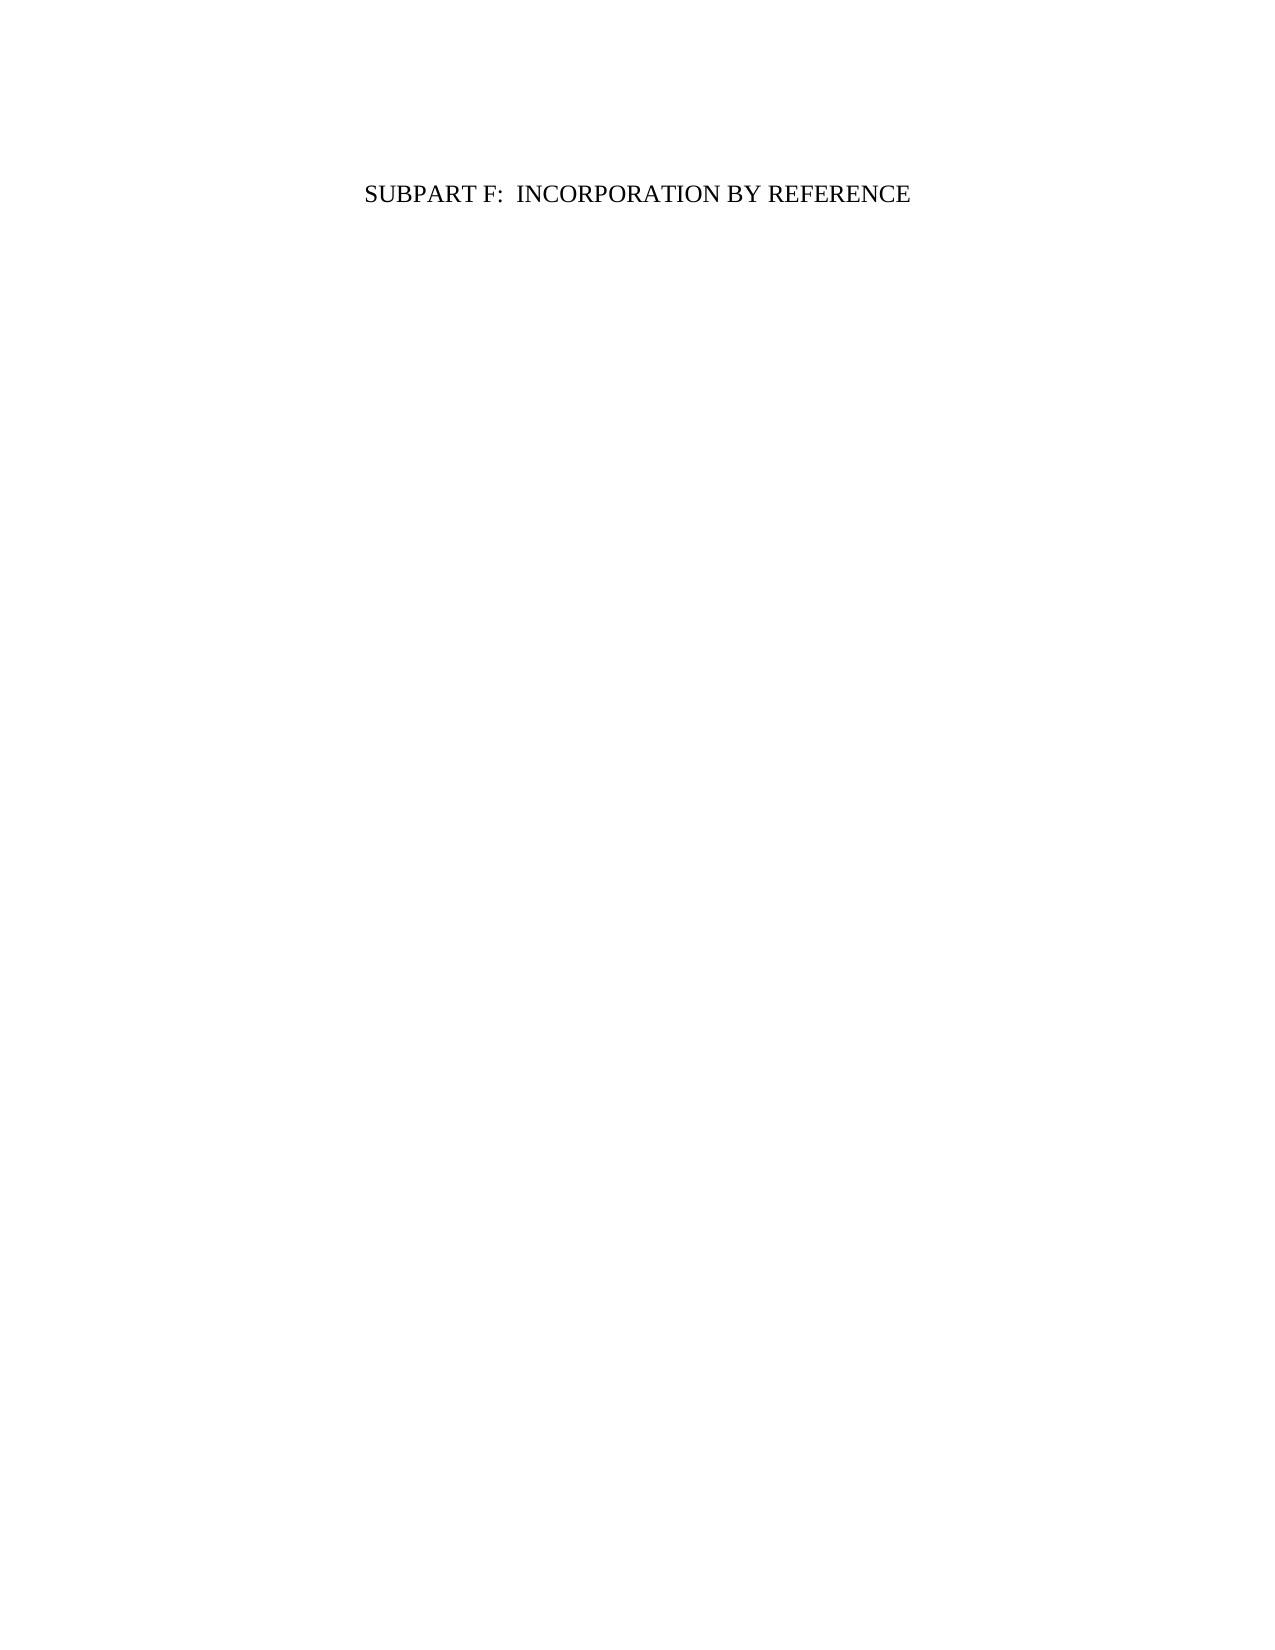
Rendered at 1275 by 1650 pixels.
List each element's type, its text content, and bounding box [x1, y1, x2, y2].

text SUBPART F: INCORPORATION BY REFERENCE [150, 179, 1125, 207]
